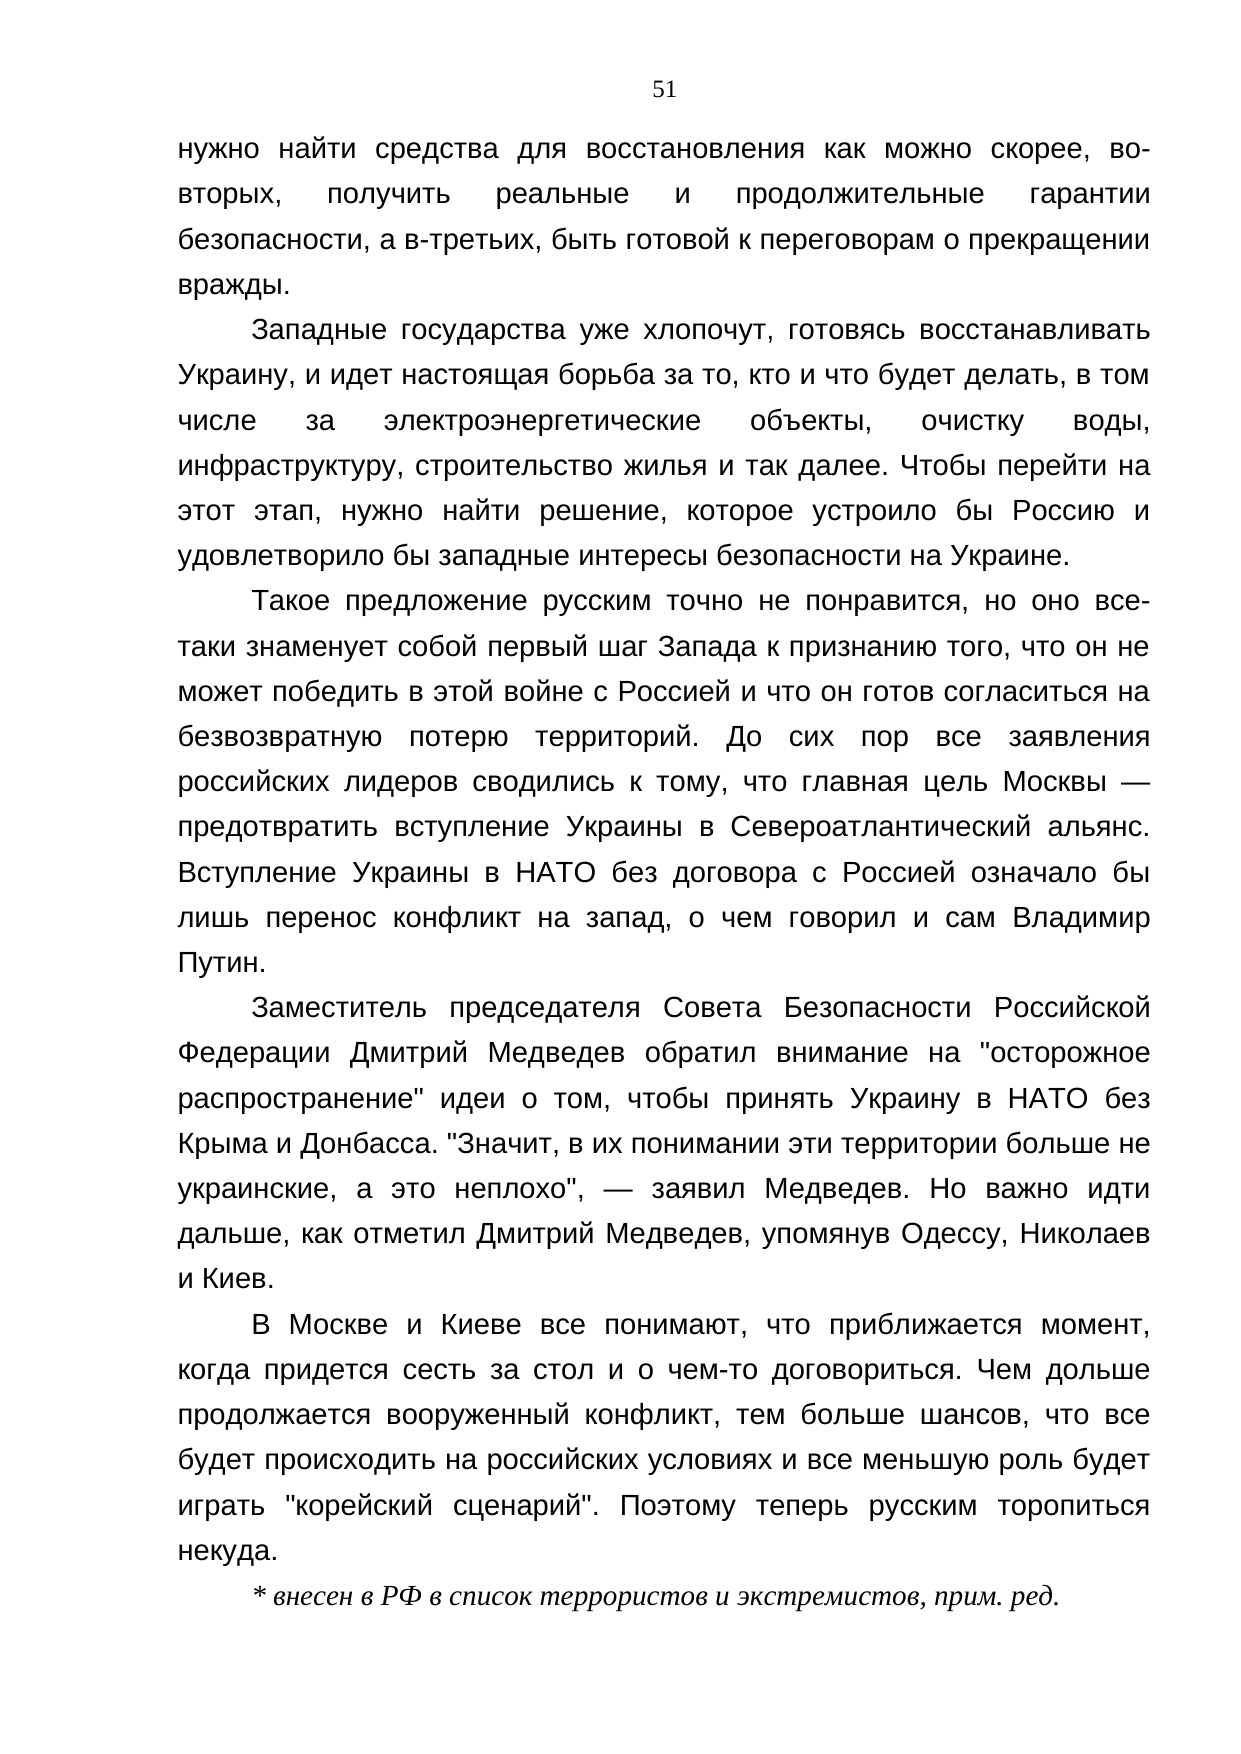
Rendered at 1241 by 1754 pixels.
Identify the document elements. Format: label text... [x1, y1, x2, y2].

text * внесен в РФ в список террористов и экстремистов, прим. ред. [177, 1578, 1152, 1611]
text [177, 131, 1152, 300]
text В Москве и Киеве все понимают, что приближается момент, когда придется сесть за стол и о чем-то договориться. Чем дольше продолжается вооруженный конфликт, тем больше шансов, что все будет происходить на российских условиях и все меньшую роль будет играть "корейский сценарий". Поэтому теперь русским торопиться некуда. [177, 1307, 1152, 1566]
text Такое предложение русским точно не понравится, но оно все-таки знаменует собой первый шаг Запада к признанию того, что он не может победить в этой войне с Россией и что он готов согласиться на безвозвратную потерю территорий. До сих пор все заявления российских лидеров сводились к тому, что главная цель Москвы — предотвратить вступление Украины в Североатлантический альянс. Вступление Украины в НАТО без договора с Россией означало бы лишь перенос конфликт на запад, о чем говорил и сам Владимир Путин. [177, 583, 1152, 978]
text Западные государства уже хлопочут, готовясь восстанавливать Украину, и идет настоящая борьба за то, кто и что будет делать, в том числе за электроэнергетические объекты, очистку воды, инфраструктуру, строительство жилья и так далее. Чтобы перейти на этот этап, нужно найти решение, которое устроило бы Россию и удовлетворило бы западные интересы безопасности на Украине. [177, 312, 1152, 572]
text Заместитель председателя Совета Безопасности Российской Федерации Дмитрий Медведев обратил внимание на "осторожное распространение" идеи о том, чтобы принять Украину в НАТО без Крыма и Донбасса. "Значит, в их понимании эти территории больше не украинские, а это неплохо", — заявил Медведев. Но важно идти дальше, как отметил Дмитрий Медведев, упомянув Одессу, Николаев и Киев. [177, 990, 1152, 1295]
